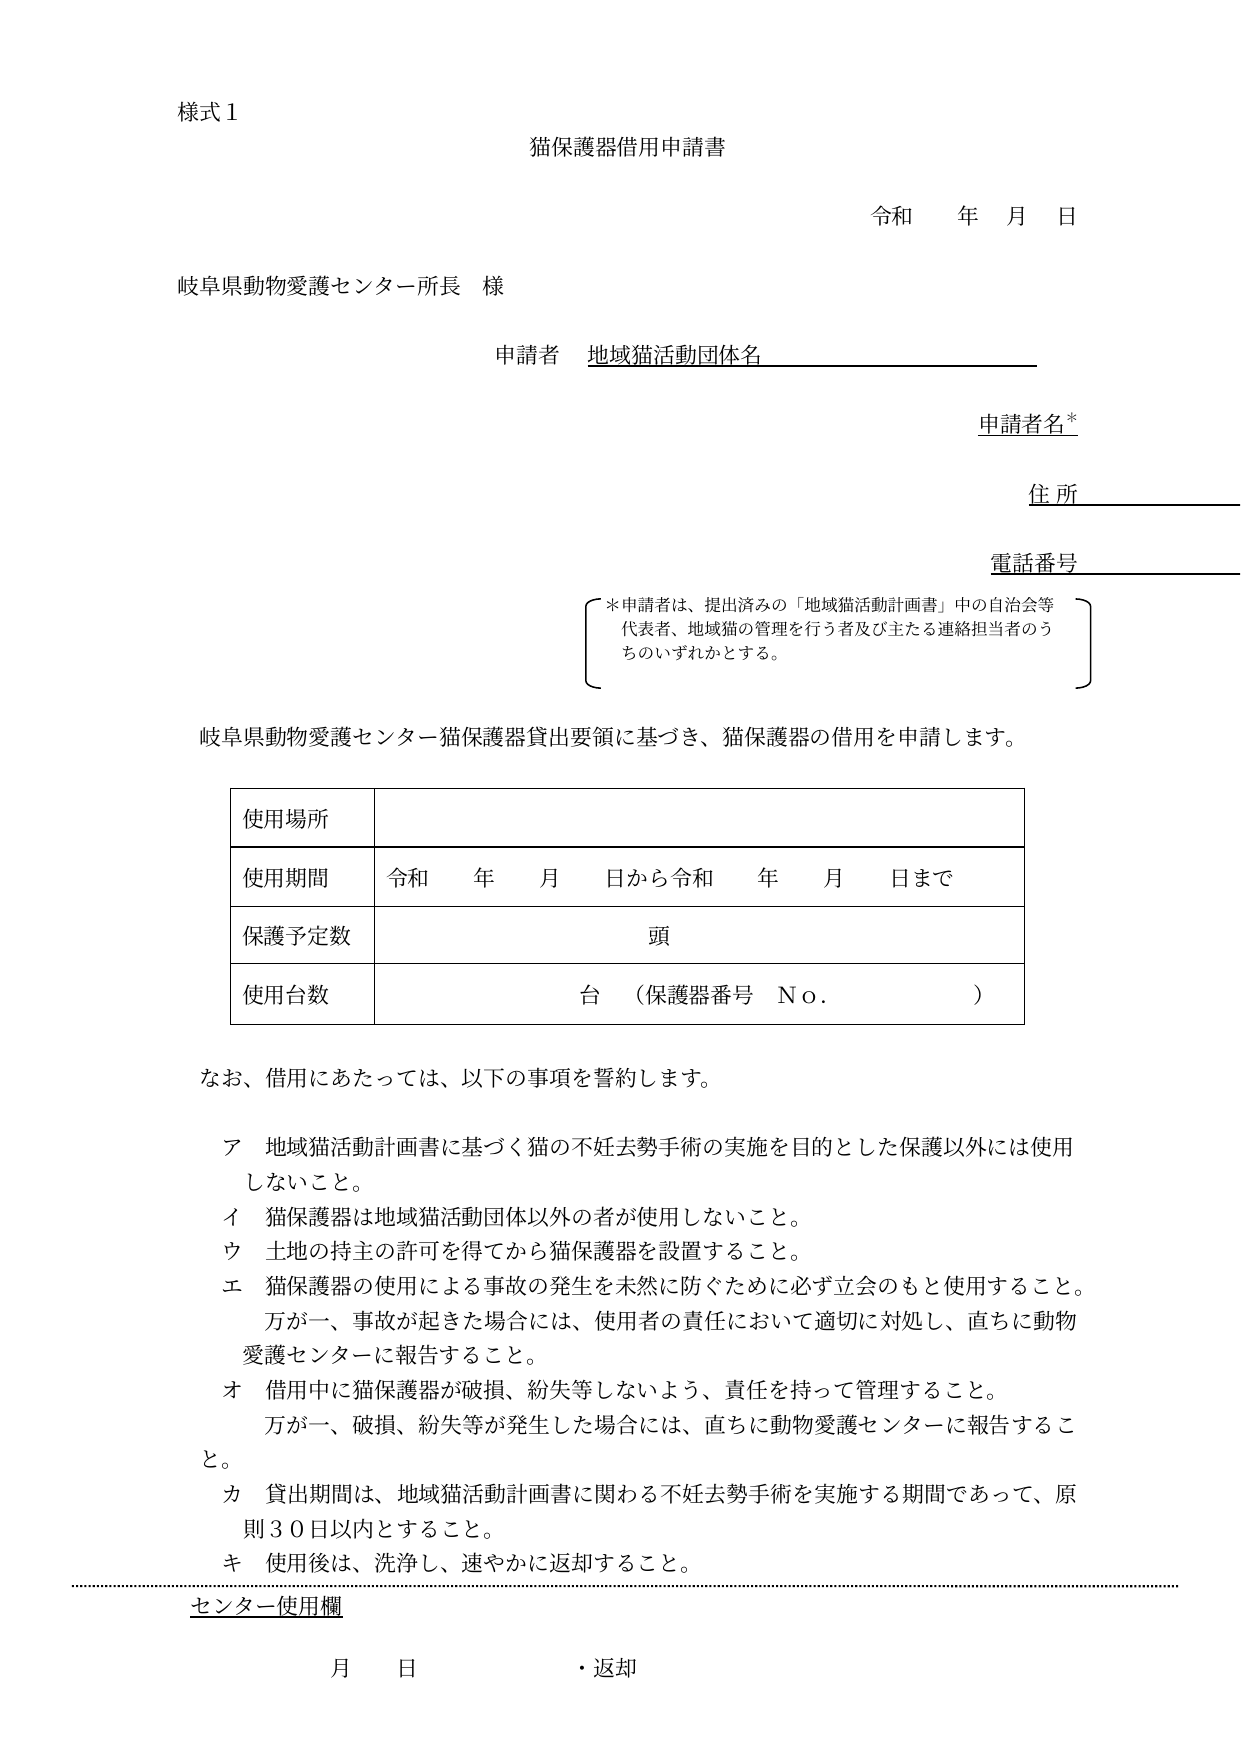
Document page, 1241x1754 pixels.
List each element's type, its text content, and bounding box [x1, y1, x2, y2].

text 猫保護器借用申請書 [177, 129, 1078, 163]
text 万が一、事故が起きた場合には、使用者の責任において適切に対処し、直ちに動物愛護センターに報告すること。 [243, 1302, 1078, 1372]
text 電話番号 [177, 545, 1078, 579]
text 月 日 ・返却 [221, 1649, 1078, 1684]
text ウ 土地の持主の許可を得てから猫保護器を設置すること。 [199, 1233, 1078, 1268]
table_cell 令和 年 月 日から令和 年 月 日まで [375, 848, 1024, 906]
text カ 貸出期間は、地域猫活動計画書に関わる不妊去勢手術を実施する期間であって、原則３０日以内とすること。 [221, 1476, 1078, 1545]
text 令和 年 月 日 [177, 198, 1078, 233]
text 岐阜県動物愛護センター猫保護器貸出要領に基づき、猫保護器の借用を申請します。 [177, 718, 1078, 753]
text 万が一、破損、紛失等が発生した場合には、直ちに動物愛護センターに報告すること。 [199, 1406, 1078, 1476]
table_header [375, 789, 1024, 846]
text 様式１ [177, 94, 1078, 129]
table_cell 使用期間 [231, 848, 374, 906]
text 住 所 [177, 476, 1078, 510]
text イ 猫保護器は地域猫活動団体以外の者が使用しないこと。 [199, 1198, 1078, 1233]
text キ 使用後は、洗浄し、速やかに返却すること。 [221, 1545, 1078, 1580]
text 岐阜県動物愛護センター所長 様 [177, 267, 1078, 302]
table_cell 保護予定数 [231, 907, 374, 962]
table_cell 台 （保護器番号 Ｎｏ． ） [375, 964, 1024, 1024]
text エ 猫保護器の使用による事故の発生を未然に防ぐために必ず立会のもと使用すること。 [221, 1268, 1078, 1302]
text ア 地域猫活動計画書に基づく猫の不妊去勢手術の実施を目的とした保護以外には使用しないこと。 [221, 1129, 1078, 1198]
table_cell 頭 [375, 907, 1024, 962]
text オ 借用中に猫保護器が破損、紛失等しないよう、責任を持って管理すること。 [199, 1372, 1078, 1406]
text 申請者名＊ [177, 406, 1078, 441]
text なお、借用にあたっては、以下の事項を誓約します。 [199, 1059, 1078, 1094]
table_header 使用場所 [231, 789, 374, 846]
table_cell 使用台数 [231, 964, 374, 1024]
text 申請者 地域猫活動団体名 [177, 337, 1056, 371]
